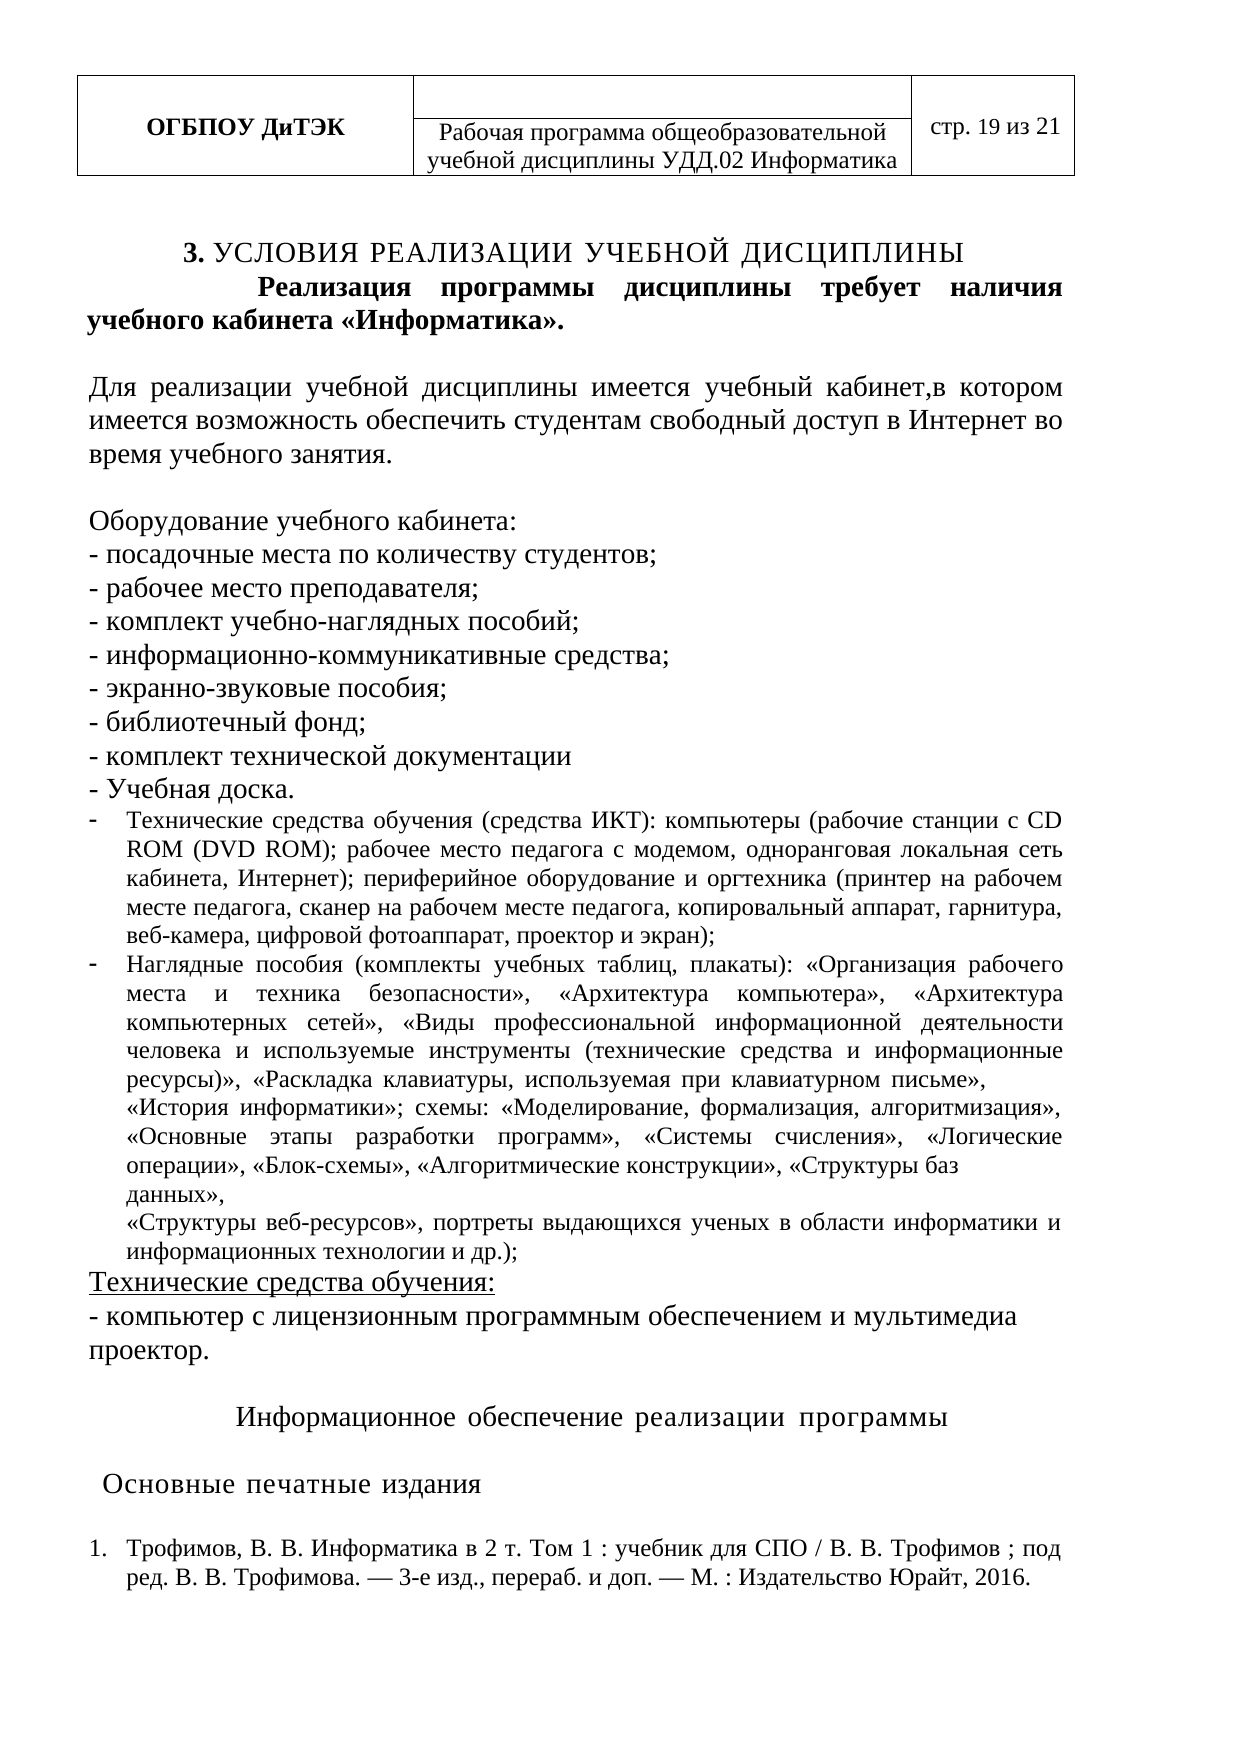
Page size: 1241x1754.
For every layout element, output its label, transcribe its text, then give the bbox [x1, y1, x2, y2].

list библиотечный фонд; [88, 704, 1086, 738]
list экранно-звуковые пособия; [89, 671, 1086, 704]
text Технические средства обучения: [89, 1265, 1086, 1298]
subtitle Реализация программы дисциплины требует наличия учебного кабинета «Информатика». [87, 269, 1063, 336]
list комплект технической документации [88, 738, 1086, 772]
list Учебная доска. [88, 772, 1086, 805]
text Оборудование учебного кабинета: [89, 503, 1086, 537]
text «История информатики»; схемы: «Моделирование, формализация, алгоритмизация», [126, 1093, 1086, 1121]
list компьютер с лицензионным программным обеспечением и мультимедиа проектор. [89, 1298, 1063, 1366]
text «Структуры веб-ресурсов», портреты выдающихся ученых в области информатики и информационных технологии и др.); [126, 1207, 1086, 1265]
list Информационное обеспечение реализации программы [184, 1399, 1086, 1433]
list комплект учебно-наглядных пособий; [89, 604, 1086, 637]
text «Основные этапы разработки программ», «Системы счисления», «Логические операции», «Блок-схемы», «Алгоритмические конструкции», «Структуры баз данных», [126, 1121, 1063, 1207]
text Для реализации учебной дисциплины имеется учебный кабинет,в котором имеется возможность обеспечить студентам свободный доступ в Интернет во время учебного занятия. [89, 369, 1063, 469]
list Наглядные пособия (комплекты учебных таблиц, плакаты): «Организация рабочего места и техника безопасности», «Архитектура компьютера», «Архитектура компьютерных сетей», «Виды профессиональной информационной деятельности человека и используемые инструменты (технические средства и информационные ресурсы)», «Раскладка клавиатуры, используемая при клавиатурном письме», [89, 949, 1064, 1093]
list Основные печатные издания [100, 1466, 1086, 1500]
list УСЛОВИЯ РЕАЛИЗАЦИИ УЧЕБНОЙ ДИСЦИПЛИНЫ [183, 235, 1086, 268]
list Трофимов, В. В. Информатика в 2 т. Том 1 : учебник для СПО / В. В. Трофимов ; под ред. В. В. Трофимова. — 3-е изд., перераб. и доп. — М. : Издательство Юрайт, 2016. [89, 1533, 1063, 1590]
list Технические средства обучения (средства ИКТ): компьютеры (рабочие станции с CD ROM (DVD ROM); рабочее место педагога с модемом, одноранговая локальная сеть кабинета, Интернет); периферийное оборудование и оргтехника (принтер на рабочем месте педагога, сканер на рабочем месте педагога, копировальный аппарат, гарнитура, веб-камера, цифровой фотоаппарат, проектор и экран); [89, 805, 1063, 949]
list рабочее место преподавателя; [89, 570, 1086, 604]
list информационно-коммуникативные средства; [89, 637, 1086, 671]
list посадочные места по количеству студентов; [89, 537, 1086, 570]
